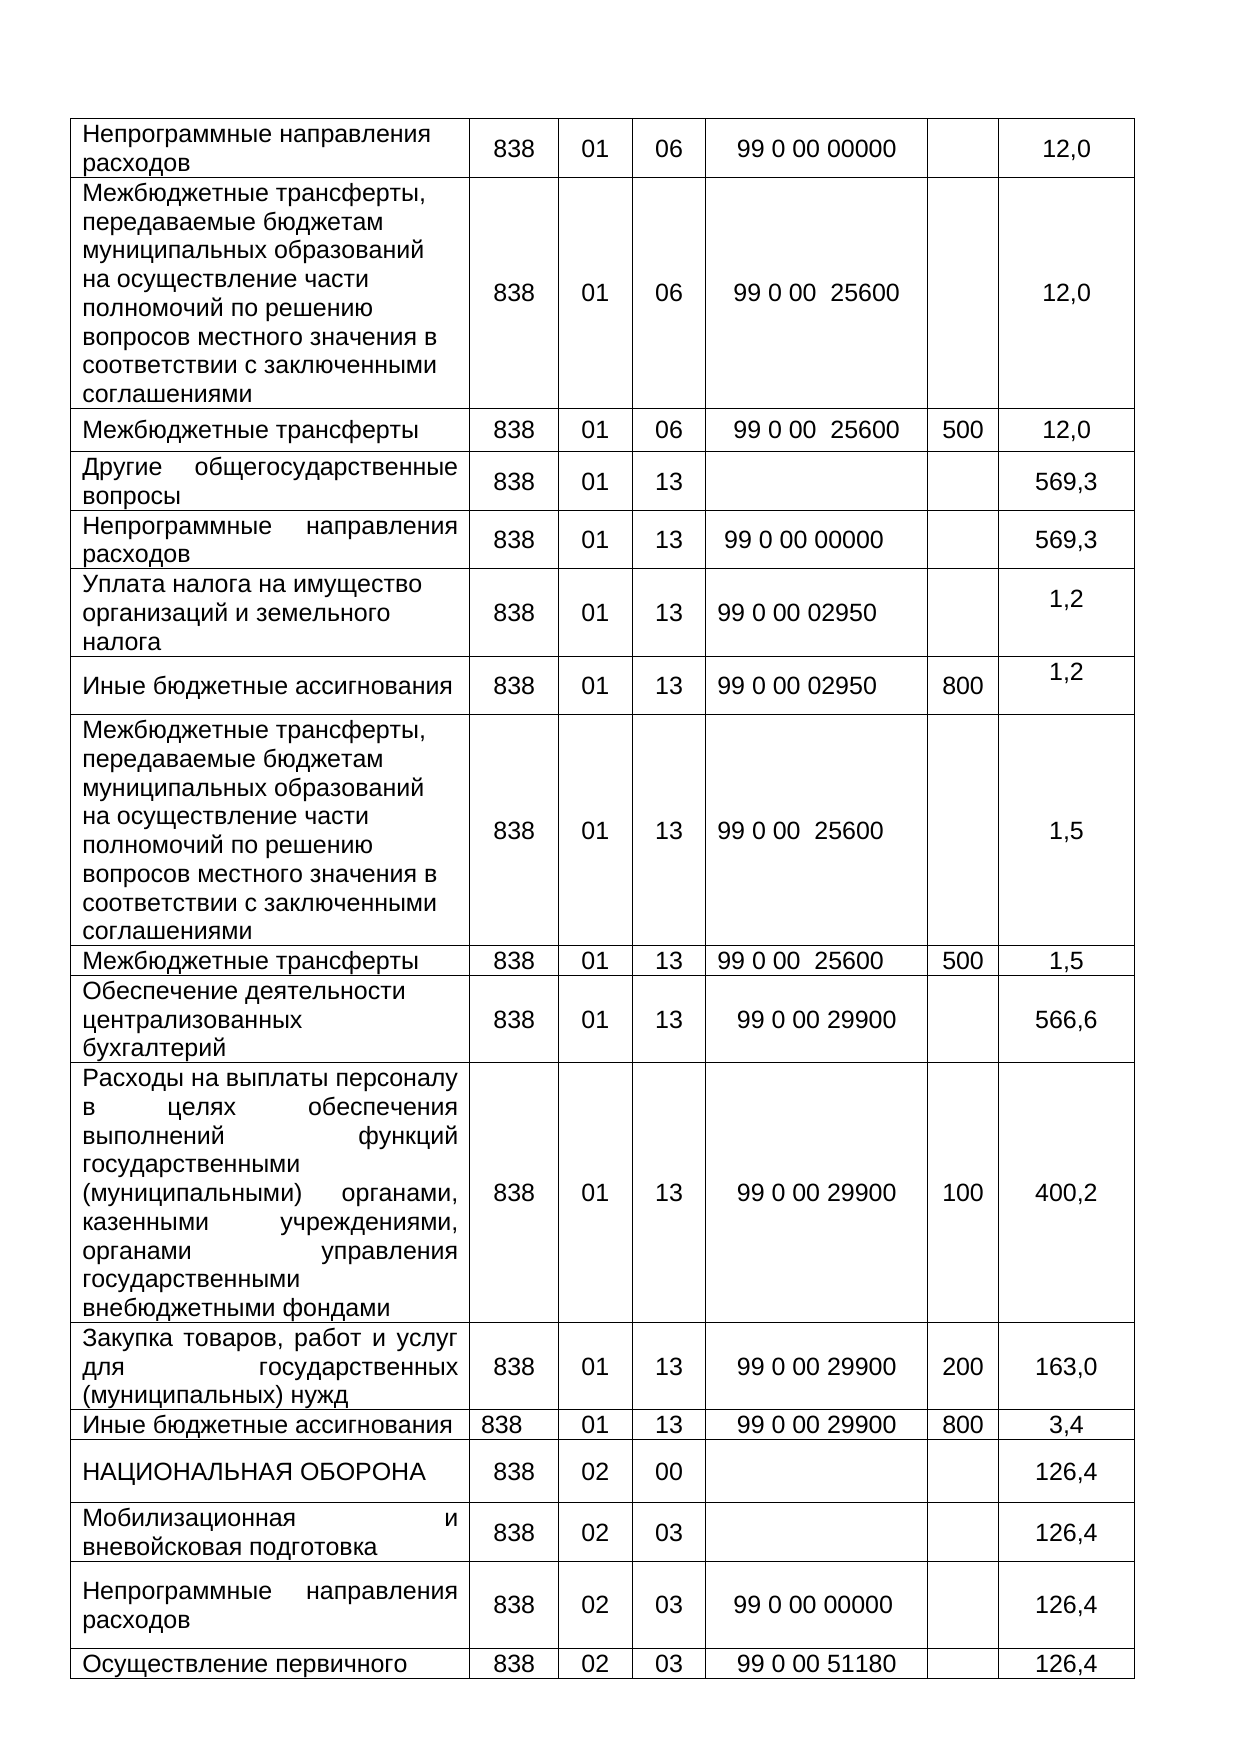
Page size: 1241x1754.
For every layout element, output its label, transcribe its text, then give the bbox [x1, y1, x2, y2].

table_cell 99 0 00 00000 [706, 511, 927, 568]
table_cell 1,5 [999, 715, 1134, 945]
table_cell 400,2 [999, 1063, 1134, 1322]
table_cell 838 [470, 511, 558, 568]
table_cell Закупка товаров, работ и услуг для государственных (муниципальных) нужд [71, 1323, 469, 1409]
table_cell 99 0 00 29900 [706, 1323, 927, 1409]
table_cell 01 [559, 976, 632, 1062]
table_cell 12,0 [999, 409, 1134, 451]
table_cell 12,0 [999, 178, 1134, 408]
table_cell 99 0 00 02950 [706, 569, 927, 656]
table_cell 02 [559, 1503, 632, 1561]
table_cell 838 [470, 569, 558, 656]
table_cell 99 0 00 00000 [706, 1562, 927, 1648]
table_cell [928, 1440, 998, 1502]
table_cell [706, 1440, 927, 1502]
table_cell 01 [559, 569, 632, 656]
table_cell 13 [633, 1410, 705, 1439]
table_cell 126,4 [999, 1440, 1134, 1502]
table_cell 838 [470, 1503, 558, 1561]
table_cell 99 0 00 25600 [706, 178, 927, 408]
table_cell 02 [559, 1649, 632, 1678]
table_cell Непрограммные направления расходов [71, 1562, 469, 1648]
table_cell [928, 119, 998, 177]
table_cell 99 0 00 29900 [706, 976, 927, 1062]
table_cell 06 [633, 178, 705, 408]
table_cell 200 [928, 1323, 998, 1409]
table_cell 03 [633, 1503, 705, 1561]
table_cell 99 0 00 29900 [706, 1063, 927, 1322]
table_cell [928, 511, 998, 568]
table_cell 13 [633, 1323, 705, 1409]
table_cell 838 [470, 452, 558, 510]
table_cell 01 [559, 119, 632, 177]
table_cell 838 [470, 657, 558, 714]
table_cell 99 0 00 25600 [706, 409, 927, 451]
table_cell 01 [559, 409, 632, 451]
table_cell 01 [559, 1063, 632, 1322]
table_cell [928, 976, 998, 1062]
table_cell Мобилизационная и вневойсковая подготовка [71, 1503, 469, 1561]
table_cell Уплата налога на имущество организаций и земельного налога [71, 569, 469, 656]
table_cell 06 [633, 119, 705, 177]
table_cell 838 [470, 1440, 558, 1502]
table_cell 838 [470, 1063, 558, 1322]
table_cell 01 [559, 657, 632, 714]
table_cell Непрограммные направления расходов [71, 511, 469, 568]
table_cell 01 [559, 946, 632, 975]
table_cell [928, 178, 998, 408]
table_cell 3,4 [999, 1410, 1134, 1439]
table_cell 569,3 [999, 452, 1134, 510]
table_cell 13 [633, 657, 705, 714]
table_cell 13 [633, 946, 705, 975]
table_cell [71, 1649, 469, 1678]
table_cell 838 [470, 1649, 558, 1678]
table_cell 566,6 [999, 976, 1134, 1062]
table_cell 569,3 [999, 511, 1134, 568]
table_cell 01 [559, 452, 632, 510]
table_cell [928, 1649, 998, 1678]
table_cell 500 [928, 409, 998, 451]
table_cell 99 0 00 51180 [706, 1649, 927, 1678]
table_cell 01 [559, 178, 632, 408]
table_cell 02 [559, 1440, 632, 1502]
table_cell 06 [633, 409, 705, 451]
table_cell 99 0 00 00000 [706, 119, 927, 177]
table_cell 838 [470, 1410, 558, 1439]
table_cell Межбюджетные трансферты [71, 409, 469, 451]
table_cell Межбюджетные трансферты, передаваемые бюджетам муниципальных образований на осуществление части полномочий по решению вопросов местного значения в соответствии с заключенными соглашениями [71, 178, 469, 408]
table_cell [706, 1503, 927, 1561]
table_cell 01 [559, 511, 632, 568]
table_cell 03 [633, 1649, 705, 1678]
table_cell Расходы на выплаты персоналу в целях обеспечения выполнений функций государственными (муниципальными) органами, казенными учреждениями, органами управления государственными внебюджетными фондами [71, 1063, 469, 1322]
table_cell 838 [470, 1323, 558, 1409]
table_cell 100 [928, 1063, 998, 1322]
table_cell Обеспечение деятельности централизованных бухгалтерий [71, 976, 469, 1062]
table_cell 838 [470, 946, 558, 975]
table_cell 99 0 00 29900 [706, 1410, 927, 1439]
table_cell 13 [633, 569, 705, 656]
table_cell 126,4 [999, 1562, 1134, 1648]
table_cell [928, 452, 998, 510]
table_cell 02 [559, 1562, 632, 1648]
table_cell [928, 1562, 998, 1648]
table_cell 838 [470, 1562, 558, 1648]
table_cell Иные бюджетные ассигнования [71, 657, 469, 714]
table_cell Межбюджетные трансферты, передаваемые бюджетам муниципальных образований на осуществление части полномочий по решению вопросов местного значения в соответствии с заключенными соглашениями [71, 715, 469, 945]
table_cell Другие общегосударственные вопросы [71, 452, 469, 510]
table_cell 12,0 [999, 119, 1134, 177]
table_cell 838 [470, 976, 558, 1062]
table_cell 13 [633, 715, 705, 945]
table_cell 00 [633, 1440, 705, 1502]
table_cell 03 [633, 1562, 705, 1648]
table_cell 1,5 [999, 946, 1134, 975]
table_cell 1,2 [999, 569, 1134, 656]
table_cell Иные бюджетные ассигнования [71, 1410, 469, 1439]
table_cell 01 [559, 1323, 632, 1409]
table_cell [706, 452, 927, 510]
table_cell 838 [470, 715, 558, 945]
table_cell 838 [470, 178, 558, 408]
table_cell НАЦИОНАЛЬНАЯ ОБОРОНА [71, 1440, 469, 1502]
table_cell 126,4 [999, 1649, 1134, 1678]
table_cell 01 [559, 1410, 632, 1439]
table_cell 163,0 [999, 1323, 1134, 1409]
table_cell Непрограммные направления расходов [71, 119, 469, 177]
table_cell 126,4 [999, 1503, 1134, 1561]
table_cell 99 0 00 02950 [706, 657, 927, 714]
table_cell Межбюджетные трансферты [71, 946, 469, 975]
table_cell [928, 569, 998, 656]
table_cell 838 [470, 409, 558, 451]
table_cell 01 [559, 715, 632, 945]
table_cell [928, 1503, 998, 1561]
table_cell 800 [928, 1410, 998, 1439]
table_cell 838 [470, 119, 558, 177]
table_cell 800 [928, 657, 998, 714]
table_cell 13 [633, 1063, 705, 1322]
table_cell 99 0 00 25600 [706, 946, 927, 975]
table_cell 13 [633, 511, 705, 568]
table_cell 1,2 [999, 657, 1134, 714]
table_cell [928, 715, 998, 945]
table_cell 13 [633, 976, 705, 1062]
table_cell 99 0 00 25600 [706, 715, 927, 945]
table_cell 500 [928, 946, 998, 975]
table_cell 13 [633, 452, 705, 510]
